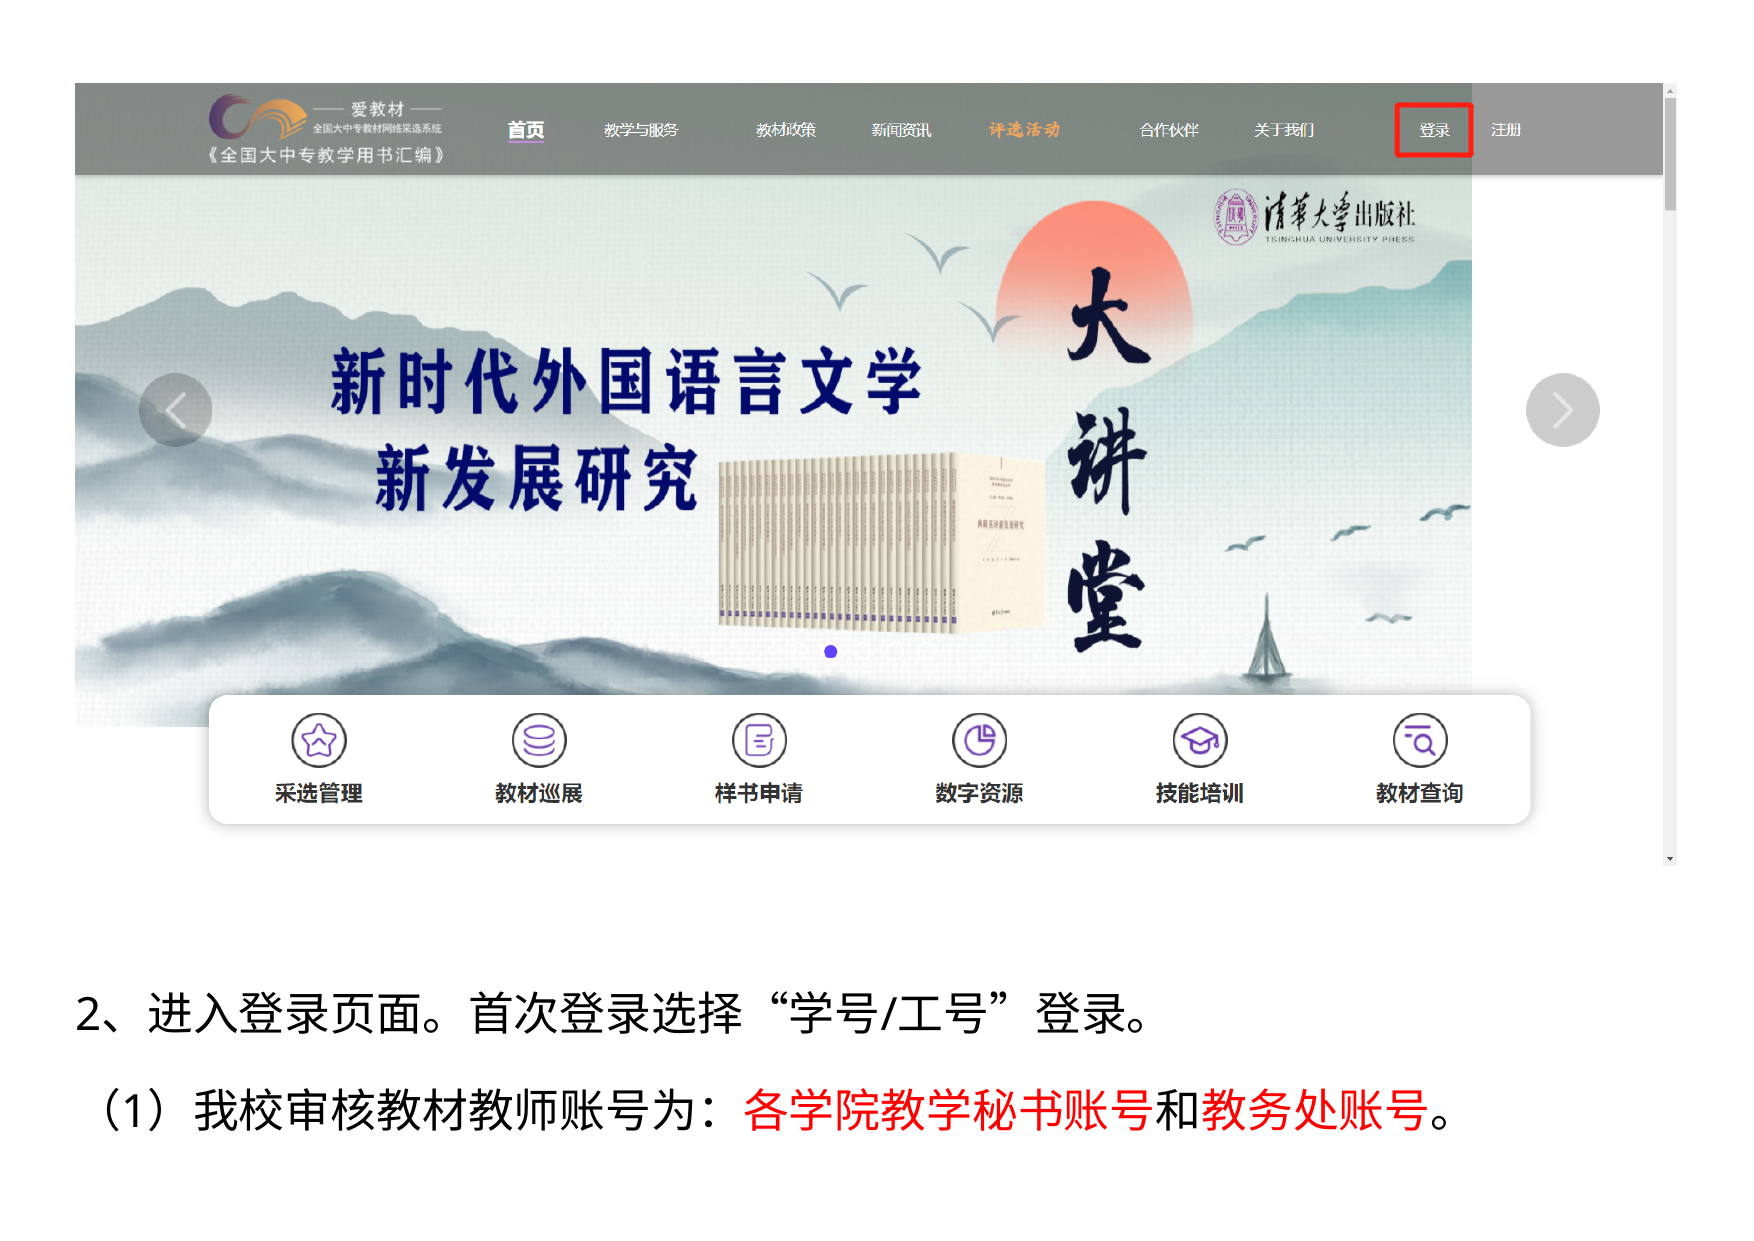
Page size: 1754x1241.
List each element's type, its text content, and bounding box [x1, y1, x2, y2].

list （1）我校审核教材教师账号为：各学院教学秘书账号和教务处账号。 [75, 1059, 1679, 1156]
picture [75, 83, 1677, 866]
list 2、进入登录页面。首次登录选择“学号/工号”登录。 [75, 961, 1679, 1059]
